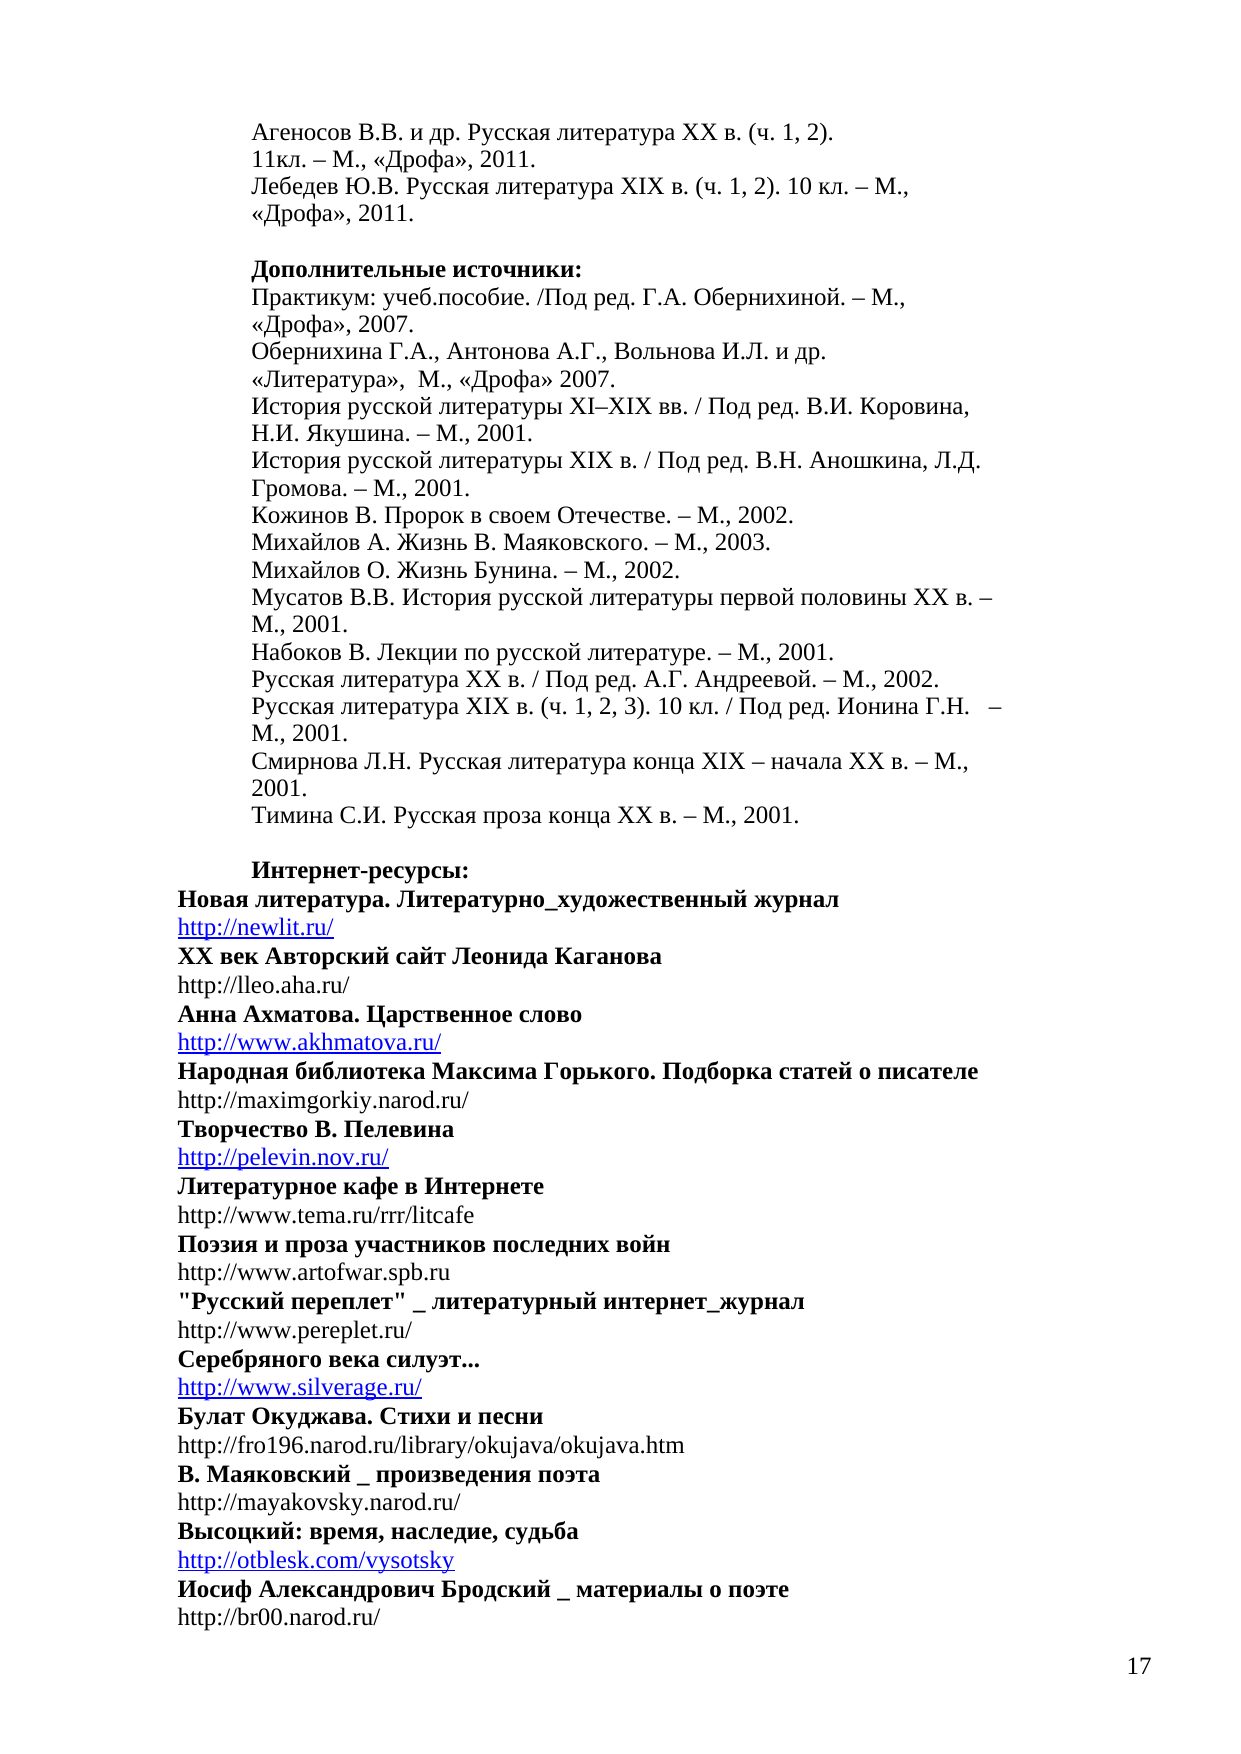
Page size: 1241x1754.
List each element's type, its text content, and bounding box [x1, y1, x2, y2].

text Кожинов В. Пророк в своем Отечестве. – М., 2002. [177, 502, 1152, 529]
text Михайлов А. Жизнь В. Маяковского. – М., 2003. [177, 529, 1152, 556]
text Михайлов О. Жизнь Бунина. – М., 2002. [177, 556, 1152, 583]
text Лебедев Ю.В. Русская литература XIX в. (ч. 1, 2). 10 кл. – М., [177, 173, 1152, 200]
text http://fro196.narod.ru/library/okujava/okujava.htm [177, 1430, 1152, 1459]
text Набоков В. Лекции по русской литературе. – М., 2001. [177, 638, 1152, 665]
text Творчество В. Пелевина [177, 1114, 1152, 1142]
text "Русский переплет" _ литературный интернет_журнал [177, 1286, 1152, 1315]
text Дополнительные источники: [177, 256, 1152, 283]
text Практикум: учеб.пособие. /Под ред. Г.А. Обернихиной. – М., [177, 283, 1152, 311]
text http://otblesk.com/vysotsky [177, 1545, 1152, 1574]
text http://maximgorkiy.narod.ru/ [177, 1085, 1152, 1114]
text http://www.tema.ru/rrr/litcafe [177, 1200, 1152, 1229]
text http://mayakovsky.narod.ru/ [177, 1487, 1152, 1516]
text http://pelevin.nov.ru/ [177, 1142, 1152, 1171]
text Новая литература. Литературно_художественный журнал [177, 884, 1152, 912]
text http://www.artofwar.spb.ru [177, 1257, 1152, 1286]
text Н.И. Якушина. – М., 2001. [177, 420, 1152, 447]
text Мусатов В.В. История русской литературы первой половины ХХ в. – [177, 583, 1152, 611]
text Поэзия и проза участников последних войн [177, 1229, 1152, 1257]
text «Дрофа», 2011. [177, 200, 1152, 227]
text Иосиф Александрович Бродский _ материалы о поэте [177, 1574, 1152, 1602]
text М., 2001. [177, 720, 1152, 747]
text Громова. – М., 2001. [177, 474, 1152, 502]
text «Дрофа», 2007. [177, 311, 1152, 338]
text Русская литература XIX в. (ч. 1, 2, 3). 10 кл. / Под ред. Ионина Г.Н. – [177, 693, 1152, 720]
text Литературное кафе в Интернете [177, 1171, 1152, 1200]
text История русской литературы ХI–XIX вв. / Под ред. В.И. Коровина, [177, 392, 1152, 420]
text http://newlit.ru/ [177, 912, 1152, 941]
text Агеносов В.В. и др. Русская литература ХХ в. (ч. 1, 2). [177, 118, 1152, 145]
text «Литература», М., «Дрофа» 2007. [177, 365, 1152, 392]
text В. Маяковский _ произведения поэта [177, 1459, 1152, 1487]
text Смирнова Л.Н. Русская литература конца ХIХ – начала ХХ в. – М., [177, 747, 1152, 774]
text ХХ век Авторский сайт Леонида Каганова [177, 941, 1152, 970]
text Булат Окуджава. Стихи и песни [177, 1401, 1152, 1430]
text Серебряного века силуэт... [177, 1344, 1152, 1372]
text Народная библиотека Максима Горького. Подборка статей о писателе [177, 1056, 1152, 1085]
text М., 2001. [177, 611, 1152, 638]
subtitle http://www.akhmatova.ru/ [177, 1027, 1152, 1056]
text http://www.silverage.ru/ [177, 1372, 1152, 1401]
text Тимина С.И. Русская проза конца ХХ в. – М., 2001. [177, 802, 1152, 829]
text Обернихина Г.А., Антонова А.Г., Вольнова И.Л. и др. [177, 338, 1152, 365]
text Русская литература ХХ в. / Под ред. А.Г. Андреевой. – М., 2002. [177, 665, 1152, 693]
text http://www.pereplet.ru/ [177, 1315, 1152, 1344]
text 11кл. – М., «Дрофа», 2011. [177, 145, 1152, 173]
text Интернет-ресурсы: [177, 856, 1152, 884]
text 2001. [177, 774, 1152, 802]
text История русской литературы ХIХ в. / Под ред. В.Н. Аношкина, Л.Д. [177, 447, 1152, 474]
text Высоцкий: время, наследие, судьба [177, 1516, 1152, 1545]
text http://lleo.aha.ru/ [177, 970, 1152, 999]
text Анна Ахматова. Царственное слово [177, 999, 1152, 1027]
text http://br00.narod.ru/ [177, 1602, 1152, 1631]
